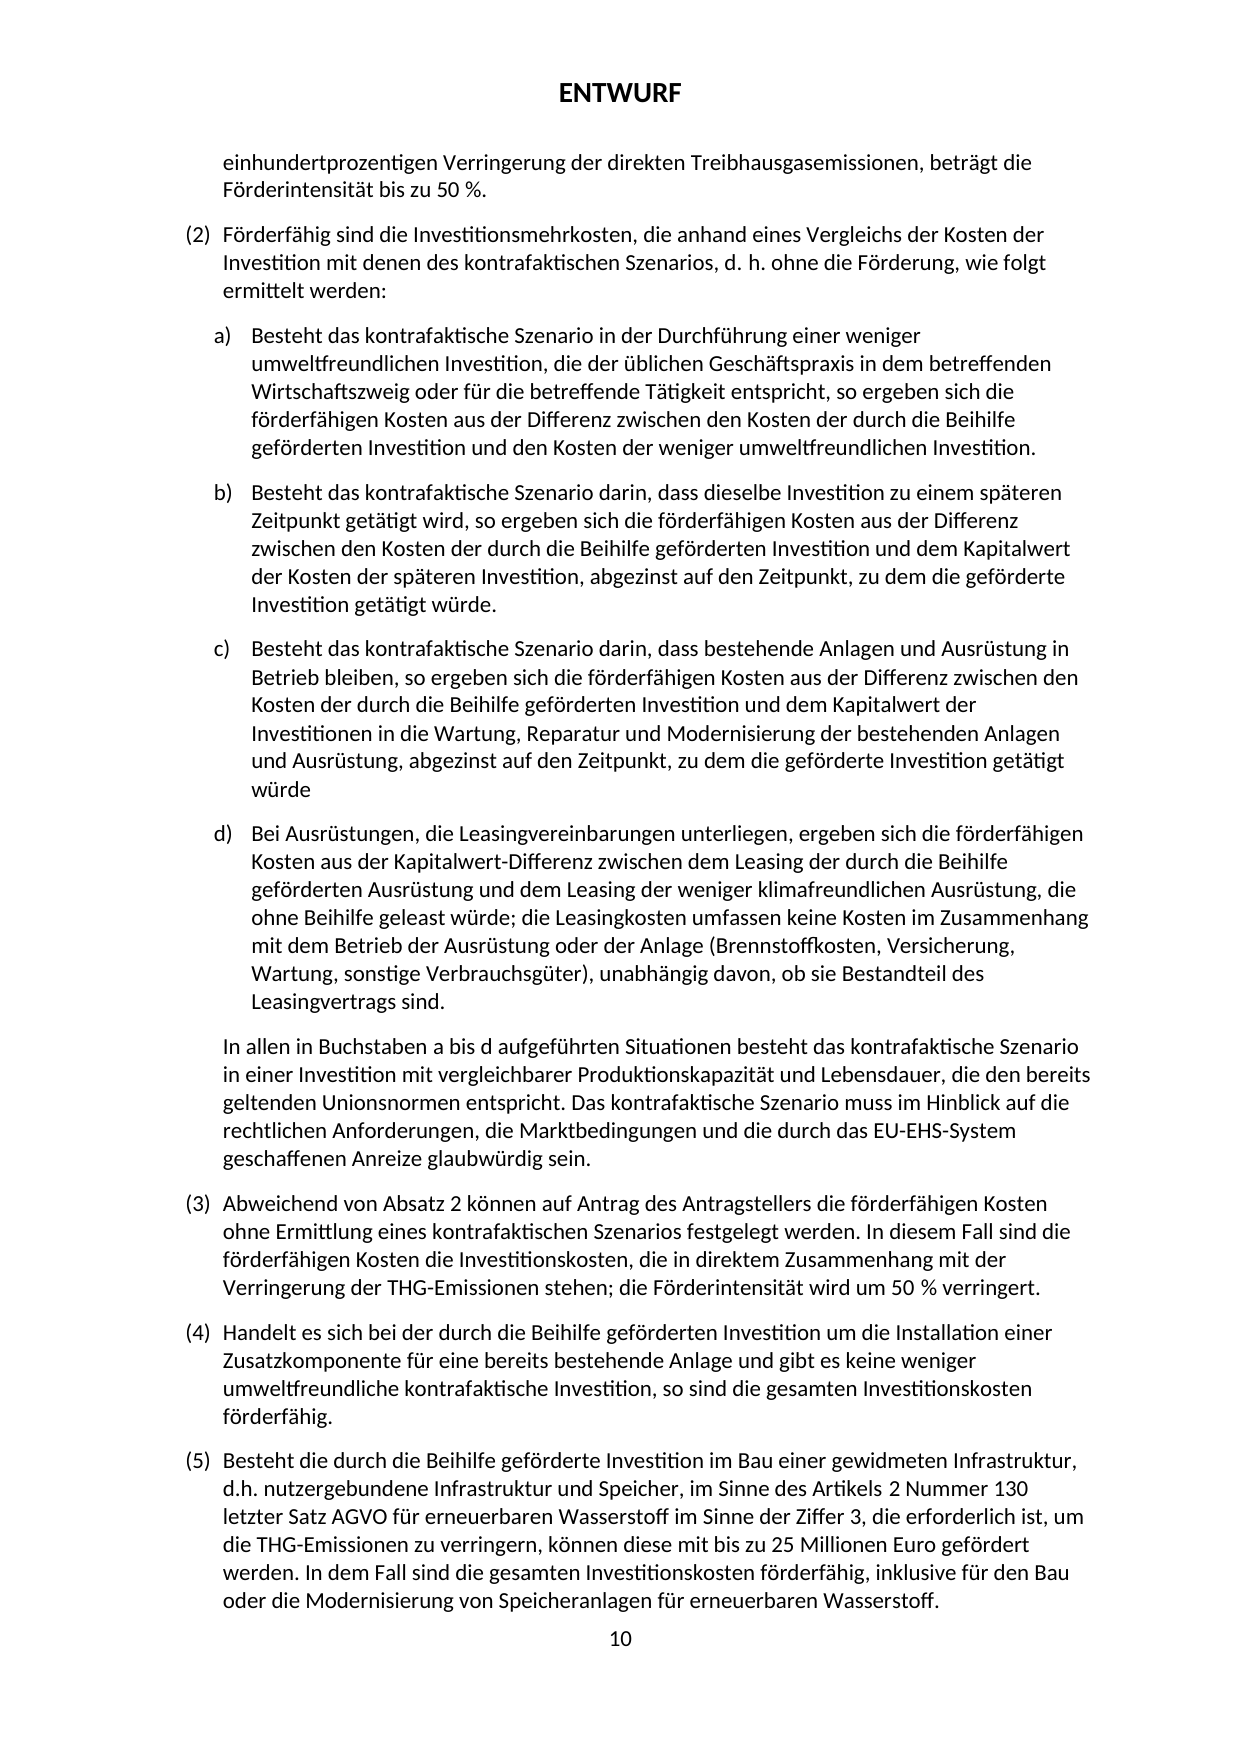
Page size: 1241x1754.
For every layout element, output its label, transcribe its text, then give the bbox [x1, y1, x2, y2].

list Förderfähig sind die Investitionsmehrkosten, die anhand eines Vergleichs der Kosten der Investition mit denen des kontrafaktischen Szenarios, d. h. ohne die Förderung, wie folgt ermittelt werden: [185, 220, 1093, 304]
list Abweichend von Absatz 2 können auf Antrag des Antragstellers die förderfähigen Kosten ohne Ermittlung eines kontrafaktischen Szenarios festgelegt werden. In diesem Fall sind die förderfähigen Kosten die Investitionskosten, die in direktem Zusammenhang mit der Verringerung der THG-Emissionen stehen; die Förderintensität wird um 50 % verringert. [185, 1189, 1093, 1301]
list Besteht das kontrafaktische Szenario darin, dass dieselbe Investition zu einem späteren Zeitpunkt getätigt wird, so ergeben sich die förderfähigen Kosten aus der Differenz zwischen den Kosten der durch die Beihilfe geförderten Investition und dem Kapitalwert der Kosten der späteren Investition, abgezinst auf den Zeitpunkt, zu dem die geförderte Investition getätigt würde. [213, 478, 1093, 618]
list Besteht die durch die Beihilfe geförderte Investition im Bau einer gewidmeten Infrastruktur, d.h. nutzergebundene Infrastruktur und Speicher, im Sinne des Artikels 2 Nummer 130 letzter Satz AGVO für erneuerbaren Wasserstoff im Sinne der Ziffer 3, die erforderlich ist, um die THG-Emissionen zu verringern, können diese mit bis zu 25 Millionen Euro gefördert werden. In dem Fall sind die gesamten Investitionskosten förderfähig, inklusive für den Bau oder die Modernisierung von Speicheranlagen für erneuerbaren Wasserstoff. [185, 1446, 1093, 1614]
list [185, 148, 1093, 204]
list Besteht das kontrafaktische Szenario in der Durchführung einer weniger umweltfreundlichen Investition, die der üblichen Geschäftspraxis in dem betreffenden Wirtschaftszweig oder für die betreffende Tätigkeit entspricht, so ergeben sich die förderfähigen Kosten aus der Differenz zwischen den Kosten der durch die Beihilfe geförderten Investition und den Kosten der weniger umweltfreundlichen Investition. [213, 321, 1093, 461]
list Bei Ausrüstungen, die Leasingvereinbarungen unterliegen, ergeben sich die förderfähigen Kosten aus der Kapitalwert-Differenz zwischen dem Leasing der durch die Beihilfe geförderten Ausrüstung und dem Leasing der weniger klimafreundlichen Ausrüstung, die ohne Beihilfe geleast würde; die Leasingkosten umfassen keine Kosten im Zusammenhang mit dem Betrieb der Ausrüstung oder der Anlage (Brennstoffkosten, Versicherung, Wartung, sonstige Verbrauchsgüter), unabhängig davon, ob sie Bestandteil des Leasingvertrags sind. [213, 819, 1093, 1016]
list Handelt es sich bei der durch die Beihilfe geförderten Investition um die Installation einer Zusatzkomponente für eine bereits bestehende Anlage und gibt es keine weniger umweltfreundliche kontrafaktische Investition, so sind die gesamten Investitionskosten förderfähig. [185, 1318, 1093, 1430]
list Besteht das kontrafaktische Szenario darin, dass bestehende Anlagen und Ausrüstung in Betrieb bleiben, so ergeben sich die förderfähigen Kosten aus der Differenz zwischen den Kosten der durch die Beihilfe geförderten Investition und dem Kapitalwert der Investitionen in die Wartung, Reparatur und Modernisierung der bestehenden Anlagen und Ausrüstung, abgezinst auf den Zeitpunkt, zu dem die geförderte Investition getätigt würde [213, 634, 1093, 803]
list In allen in Buchstaben a bis d aufgeführten Situationen besteht das kontrafaktische Szenario in einer Investition mit vergleichbarer Produktionskapazität und Lebensdauer, die den bereits geltenden Unionsnormen entspricht. Das kontrafaktische Szenario muss im Hinblick auf die rechtlichen Anforderungen, die Marktbedingungen und die durch das EU-EHS-System geschaffenen Anreize glaubwürdig sein. [223, 1032, 1093, 1172]
